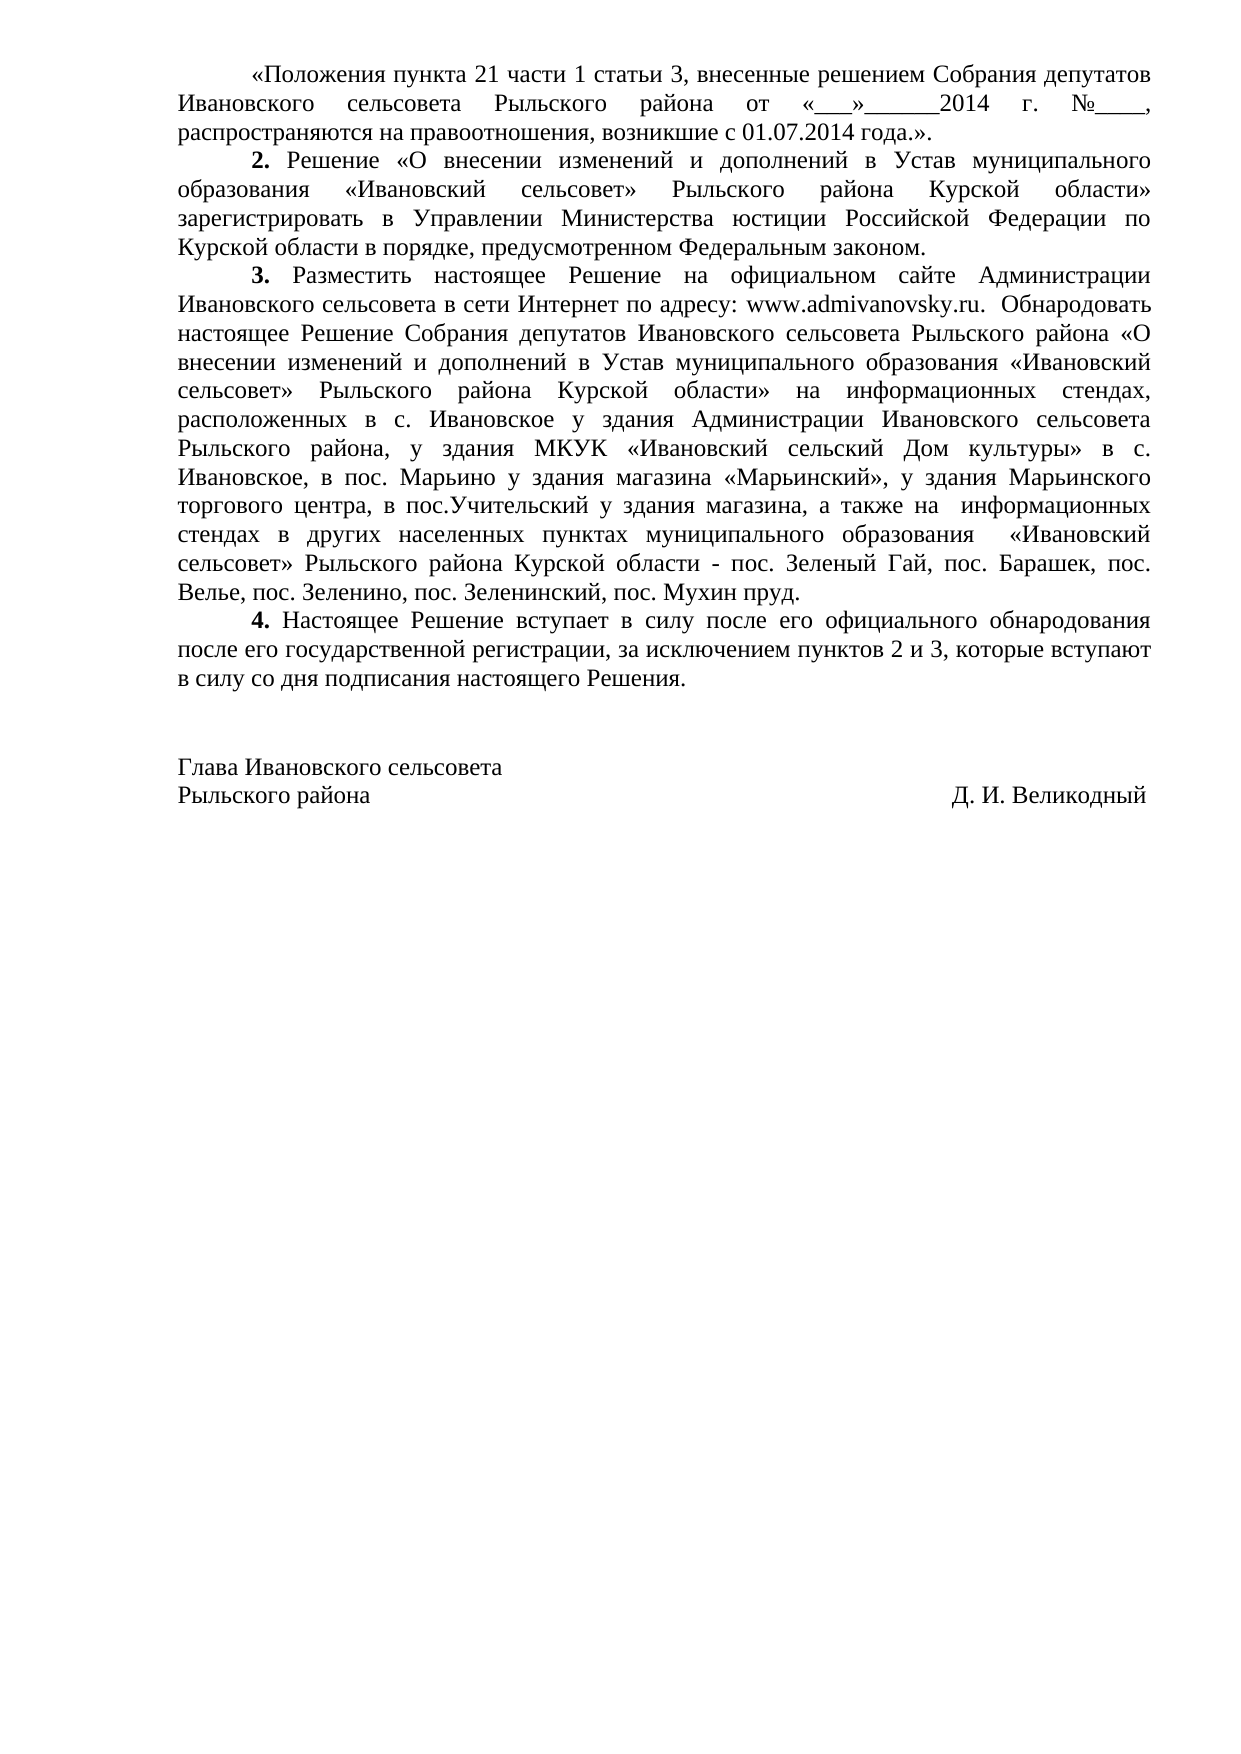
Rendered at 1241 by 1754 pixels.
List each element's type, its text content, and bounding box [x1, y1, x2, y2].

text Рыльского района Д. И. Великодный [177, 780, 1152, 809]
text Глава Ивановского сельсовета [177, 752, 1152, 780]
text 3. Разместить настоящее Решение на официальном сайте Администрации Ивановского сельсовета в сети Интернет по адресу: www.admivanovsky.ru. Обнародовать настоящее Решение Собрания депутатов Ивановского сельсовета Рыльского района «О внесении изменений и дополнений в Устав муниципального образования «Ивановский сельсовет» Рыльского района Курской области» на информационных стендах, расположенных в с. Ивановское у здания Администрации Ивановского сельсовета Рыльского района, у здания МКУК «Ивановский сельский Дом культуры» в с. Ивановское, в пос. Марьино у здания магазина «Марьинский», у здания Марьинского торгового центра, в пос.Учительский у здания магазина, а также на информационных стендах в других населенных пунктах муниципального образования «Ивановский сельсовет» Рыльского района Курской области - пос. Зеленый Гай, пос. Барашек, пос. Велье, пос. Зеленино, пос. Зеленинский, пос. Мухин пруд. [177, 260, 1152, 605]
text 4. Настоящее Решение вступает в силу после его официального обнародования после его государственной регистрации, за исключением пунктов 2 и 3, которые вступают в силу со дня подписания настоящего Решения. [177, 605, 1152, 692]
text 2. Решение «О внесении изменений и дополнений в Устав муниципального образования «Ивановский сельсовет» Рыльского района Курской области» зарегистрировать в Управлении Министерства юстиции Российской Федерации по Курской области в порядке, предусмотренном Федеральным законом. [177, 145, 1152, 260]
text «Положения пункта 21 части 1 статьи 3, внесенные решением Собрания депутатов Ивановского сельсовета Рыльского района от «___»______2014 г. №____, распространяются на правоотношения, возникшие с 01.07.2014 года.». [177, 59, 1152, 145]
